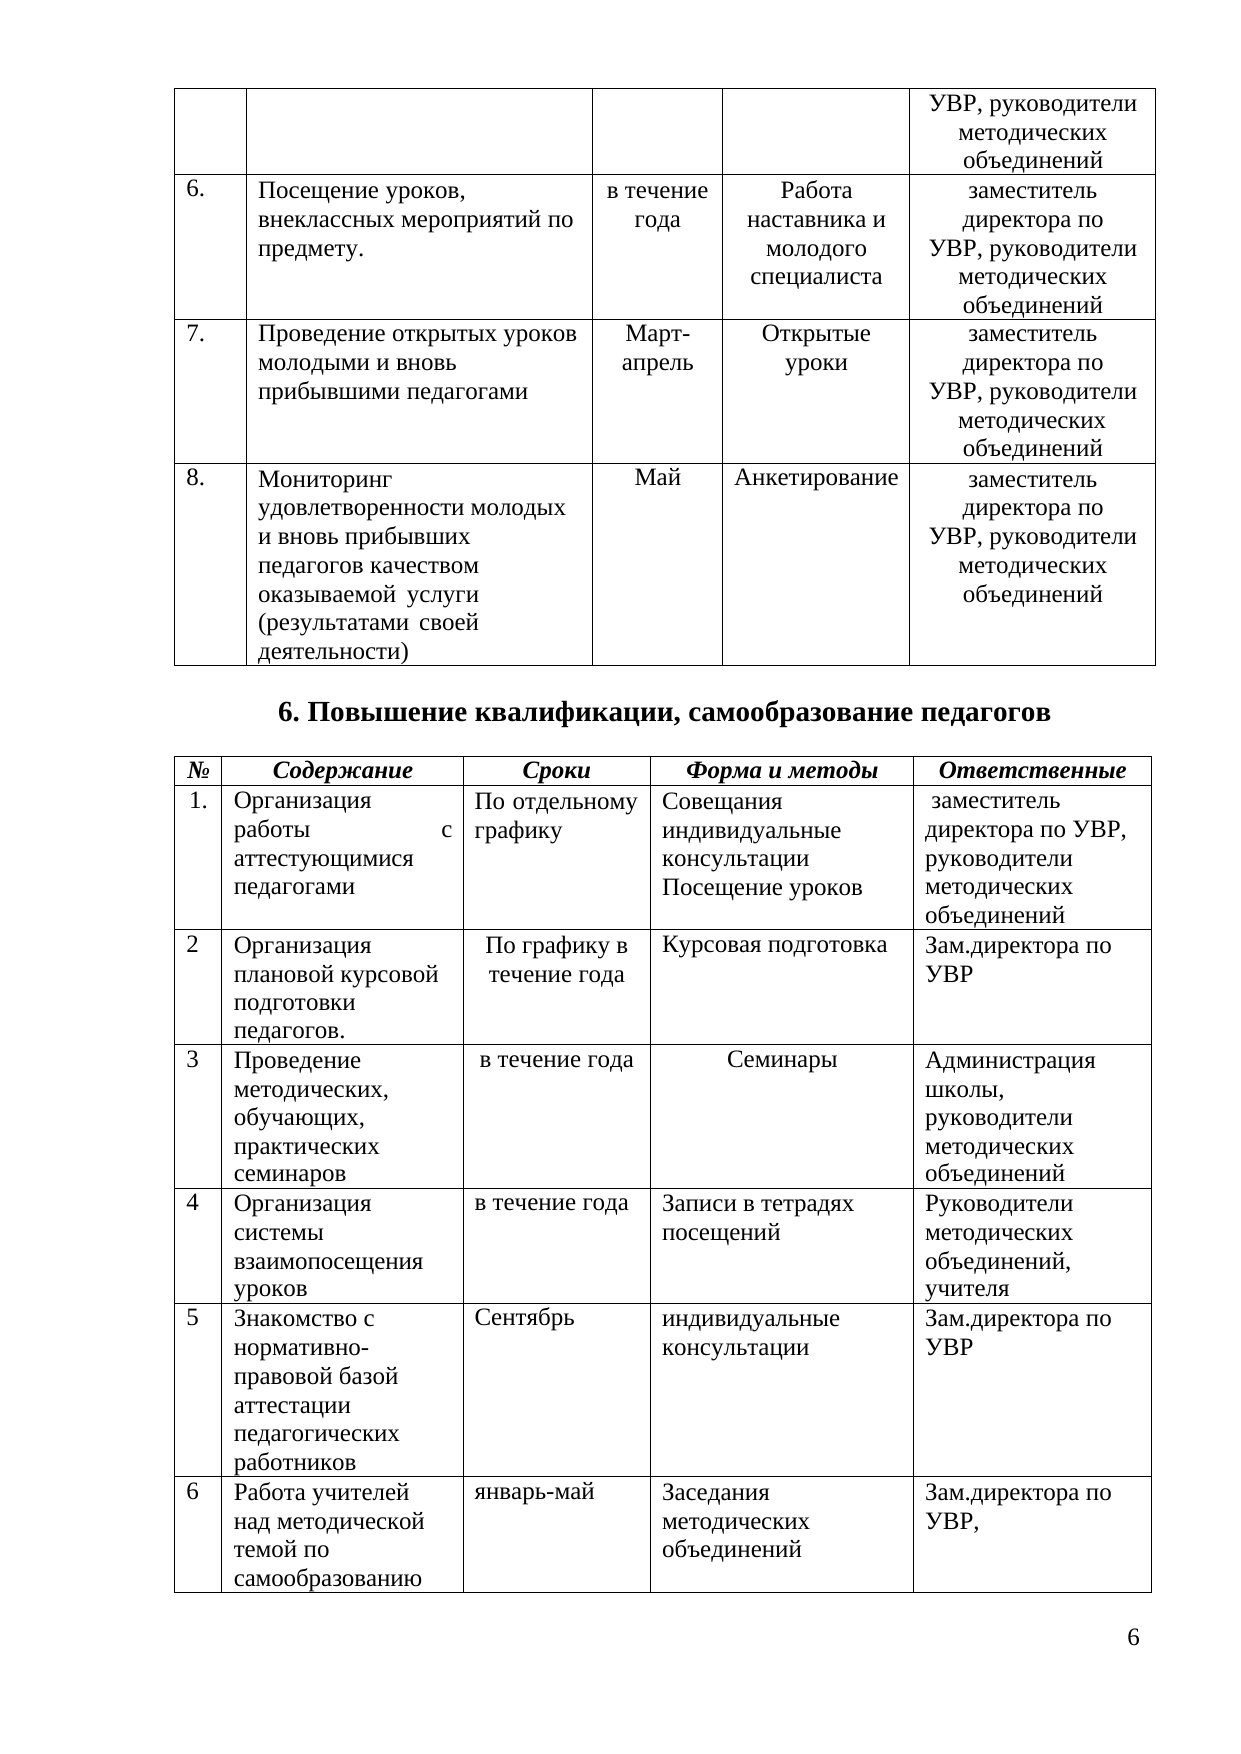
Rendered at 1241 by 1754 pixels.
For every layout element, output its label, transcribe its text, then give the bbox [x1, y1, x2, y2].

table_cell в течение года [593, 175, 722, 319]
table_cell заместитель директора по УВР, руководители методических объединений [910, 320, 1155, 463]
table_header Сроки [464, 757, 650, 785]
table_cell 7. [175, 320, 246, 463]
table_cell Март- апрель [593, 320, 722, 463]
table_header [723, 89, 909, 174]
table_header [593, 89, 722, 174]
table_header [175, 89, 246, 174]
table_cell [910, 175, 1155, 319]
table_cell в течение года [464, 1045, 650, 1187]
table_cell Открытые уроки [723, 320, 909, 463]
table_header УВР, руководители методических объединений [910, 89, 1155, 174]
table_cell 4 [175, 1189, 221, 1302]
list Повышение квалификации, самообразование педагогов [278, 694, 1226, 727]
table_cell Зам.директора по УВР [914, 1304, 1151, 1476]
table_cell Руководители методических объединений, учителя [914, 1189, 1151, 1302]
table_cell Заседания методических объединений [651, 1477, 913, 1592]
table_cell январь-май [464, 1477, 650, 1592]
table_cell Администрация школы, руководители методических объединений [914, 1045, 1151, 1187]
table_header [247, 89, 592, 174]
table_cell заместитель директора по УВР, руководители методических объединений [914, 786, 1151, 929]
table_cell индивидуальные консультации [651, 1304, 913, 1476]
table_cell 3 [175, 1045, 221, 1187]
table_cell Организация системы взаимопосещения уроков [222, 1189, 463, 1302]
table_cell Анкетирование [723, 464, 909, 665]
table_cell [723, 175, 909, 319]
table_cell Май [593, 464, 722, 665]
table_cell 6 [175, 1477, 221, 1592]
table_cell Организация плановой курсовой подготовки педагогов. [222, 930, 463, 1044]
table_cell 6. [175, 175, 246, 319]
table_cell Курсовая подготовка [651, 930, 913, 1044]
table_cell Мониторинг удовлетворенности молодых и вновь прибывших педагогов качеством оказываемой услуги (результатами своей деятельности) [247, 464, 592, 665]
table_cell Проведение открытых уроков молодыми и вновь прибывшими педагогами [247, 320, 592, 463]
table_cell 5 [175, 1304, 221, 1476]
table_cell Совещания индивидуальные консультации Посещение уроков [651, 786, 913, 929]
table_cell По графику в течение года [464, 930, 650, 1044]
table_cell в течение года [464, 1189, 650, 1302]
table_cell Зам.директора по УВР, [914, 1477, 1151, 1592]
table_cell Организация работы с аттестующимися педагогами [222, 786, 463, 929]
table_header № [175, 757, 221, 785]
table_cell 2 [175, 930, 221, 1044]
table_cell Записи в тетрадях посещений [651, 1189, 913, 1302]
table_cell 1. [175, 786, 221, 929]
table_cell Работа учителей над методической темой по самообразованию [222, 1477, 463, 1592]
table_cell Знакомство с нормативно- правовой базой аттестации педагогических работников [222, 1304, 463, 1476]
table_cell Семинары [651, 1045, 913, 1187]
table_cell Сентябрь [464, 1304, 650, 1476]
table_cell По отдельному графику [464, 786, 650, 929]
table_cell Зам.директора по УВР [914, 930, 1151, 1044]
table_cell 8. [175, 464, 246, 665]
table_header Содержание [222, 757, 463, 785]
table_header Ответственные [914, 757, 1151, 785]
table_cell Посещение уроков, внеклассных мероприятий по предмету. [247, 175, 592, 319]
table_header Форма и методы [651, 757, 913, 785]
table_cell заместитель директора по УВР, руководители методических объединений [910, 464, 1155, 665]
table_cell Проведение методических, обучающих, практических семинаров [222, 1045, 463, 1187]
